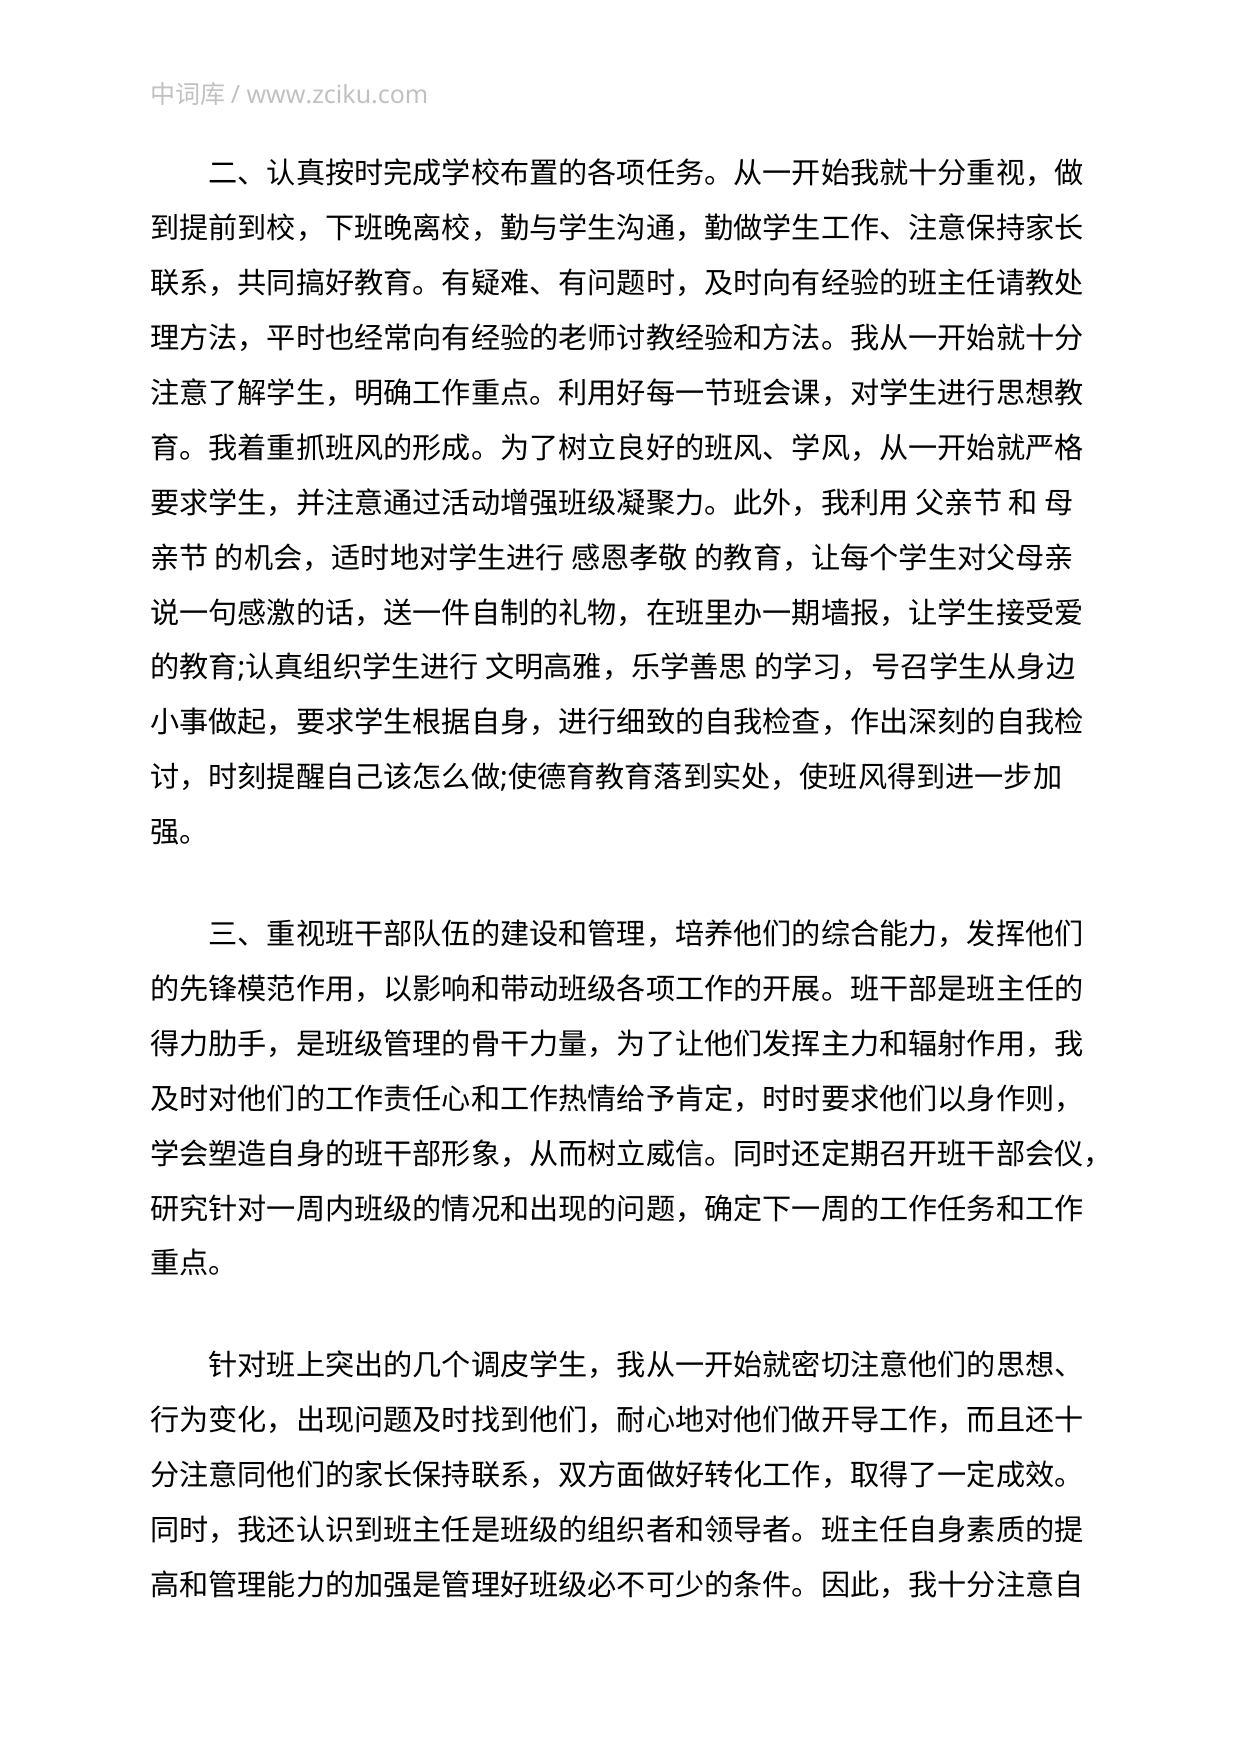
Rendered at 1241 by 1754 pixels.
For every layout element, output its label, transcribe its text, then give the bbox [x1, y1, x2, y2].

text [150, 1342, 1090, 1604]
text 三、重视班干部队伍的建设和管理，培养他们的综合能力，发挥他们的先锋模范作用，以影响和带动班级各项工作的开展。班干部是班主任的得力肋手，是班级管理的骨干力量，为了让他们发挥主力和辐射作用，我及时对他们的工作责任心和工作热情给予肯定，时时要求他们以身作则，学会塑造自身的班干部形象，从而树立威信。同时还定期召开班干部会仪，研究针对一周内班级的情况和出现的问题，确定下一周的工作任务和工作重点。 [150, 911, 1090, 1282]
text 二、认真按时完成学校布置的各项任务。从一开始我就十分重视，做到提前到校，下班晚离校，勤与学生沟通，勤做学生工作、注意保持家长联系，共同搞好教育。有疑难、有问题时，及时向有经验的班主任请教处理方法，平时也经常向有经验的老师讨教经验和方法。我从一开始就十分注意了解学生，明确工作重点。利用好每一节班会课，对学生进行思想教育。我着重抓班风的形成。为了树立良好的班风、学风，从一开始就严格要求学生，并注意通过活动增强班级凝聚力。此外，我利用 父亲节 和 母亲节 的机会，适时地对学生进行 感恩孝敬 的教育，让每个学生对父母亲说一句感激的话，送一件自制的礼物，在班里办一期墙报，让学生接受爱的教育;认真组织学生进行 文明高雅，乐学善思 的学习，号召学生从身边小事做起，要求学生根据自身，进行细致的自我检查，作出深刻的自我检讨，时刻提醒自己该怎么做;使德育教育落到实处，使班风得到进一步加强。 [150, 150, 1090, 851]
